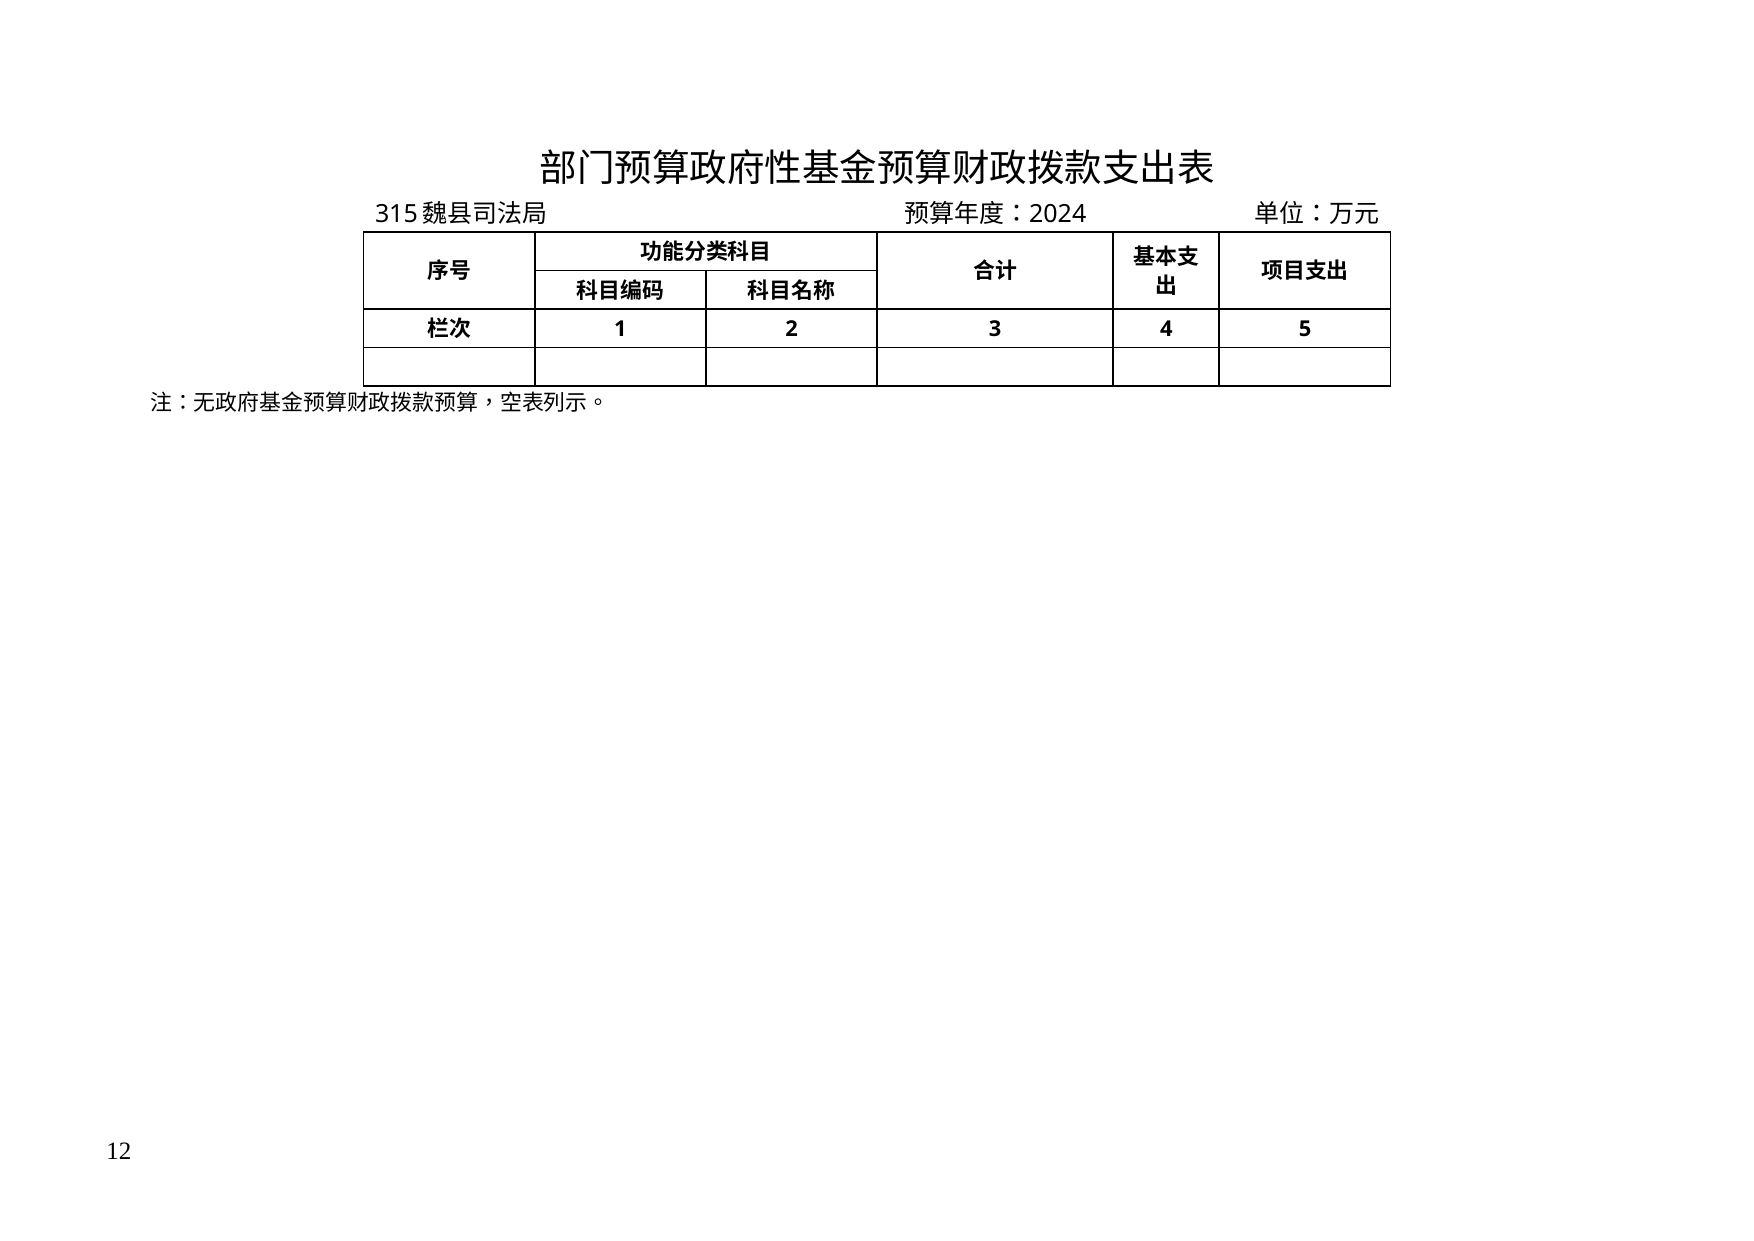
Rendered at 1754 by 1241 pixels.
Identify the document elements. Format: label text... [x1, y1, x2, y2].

table_cell 基本支出 [1114, 233, 1218, 308]
table_cell 5 [1220, 310, 1390, 347]
table_header 单位：万元 [1114, 195, 1390, 231]
table_cell 科目编码 [536, 271, 705, 308]
table_cell 科目名称 [707, 271, 876, 308]
table_cell [1114, 348, 1218, 385]
text 注：无政府基金预算财政拨款预算，空表列示。 [106, 387, 1648, 416]
table_cell [1220, 348, 1390, 385]
table_cell 功能分类科目 [536, 233, 876, 270]
table_cell [878, 348, 1112, 385]
table_cell [536, 348, 705, 385]
table_cell 序号 [364, 233, 534, 308]
text 部门预算政府性基金预算财政拨款支出表 [106, 142, 1648, 193]
table_cell 项目支出 [1220, 233, 1390, 308]
table_cell 2 [707, 310, 876, 347]
table_cell 1 [536, 310, 705, 347]
table_cell 栏次 [364, 310, 534, 347]
table_header 315魏县司法局 [364, 195, 876, 231]
table_cell [707, 348, 876, 385]
table_cell 合计 [878, 233, 1112, 308]
table_cell 4 [1114, 310, 1218, 347]
table_cell 3 [878, 310, 1112, 347]
table_header 预算年度：2024 [878, 195, 1112, 231]
table_cell [364, 348, 534, 385]
